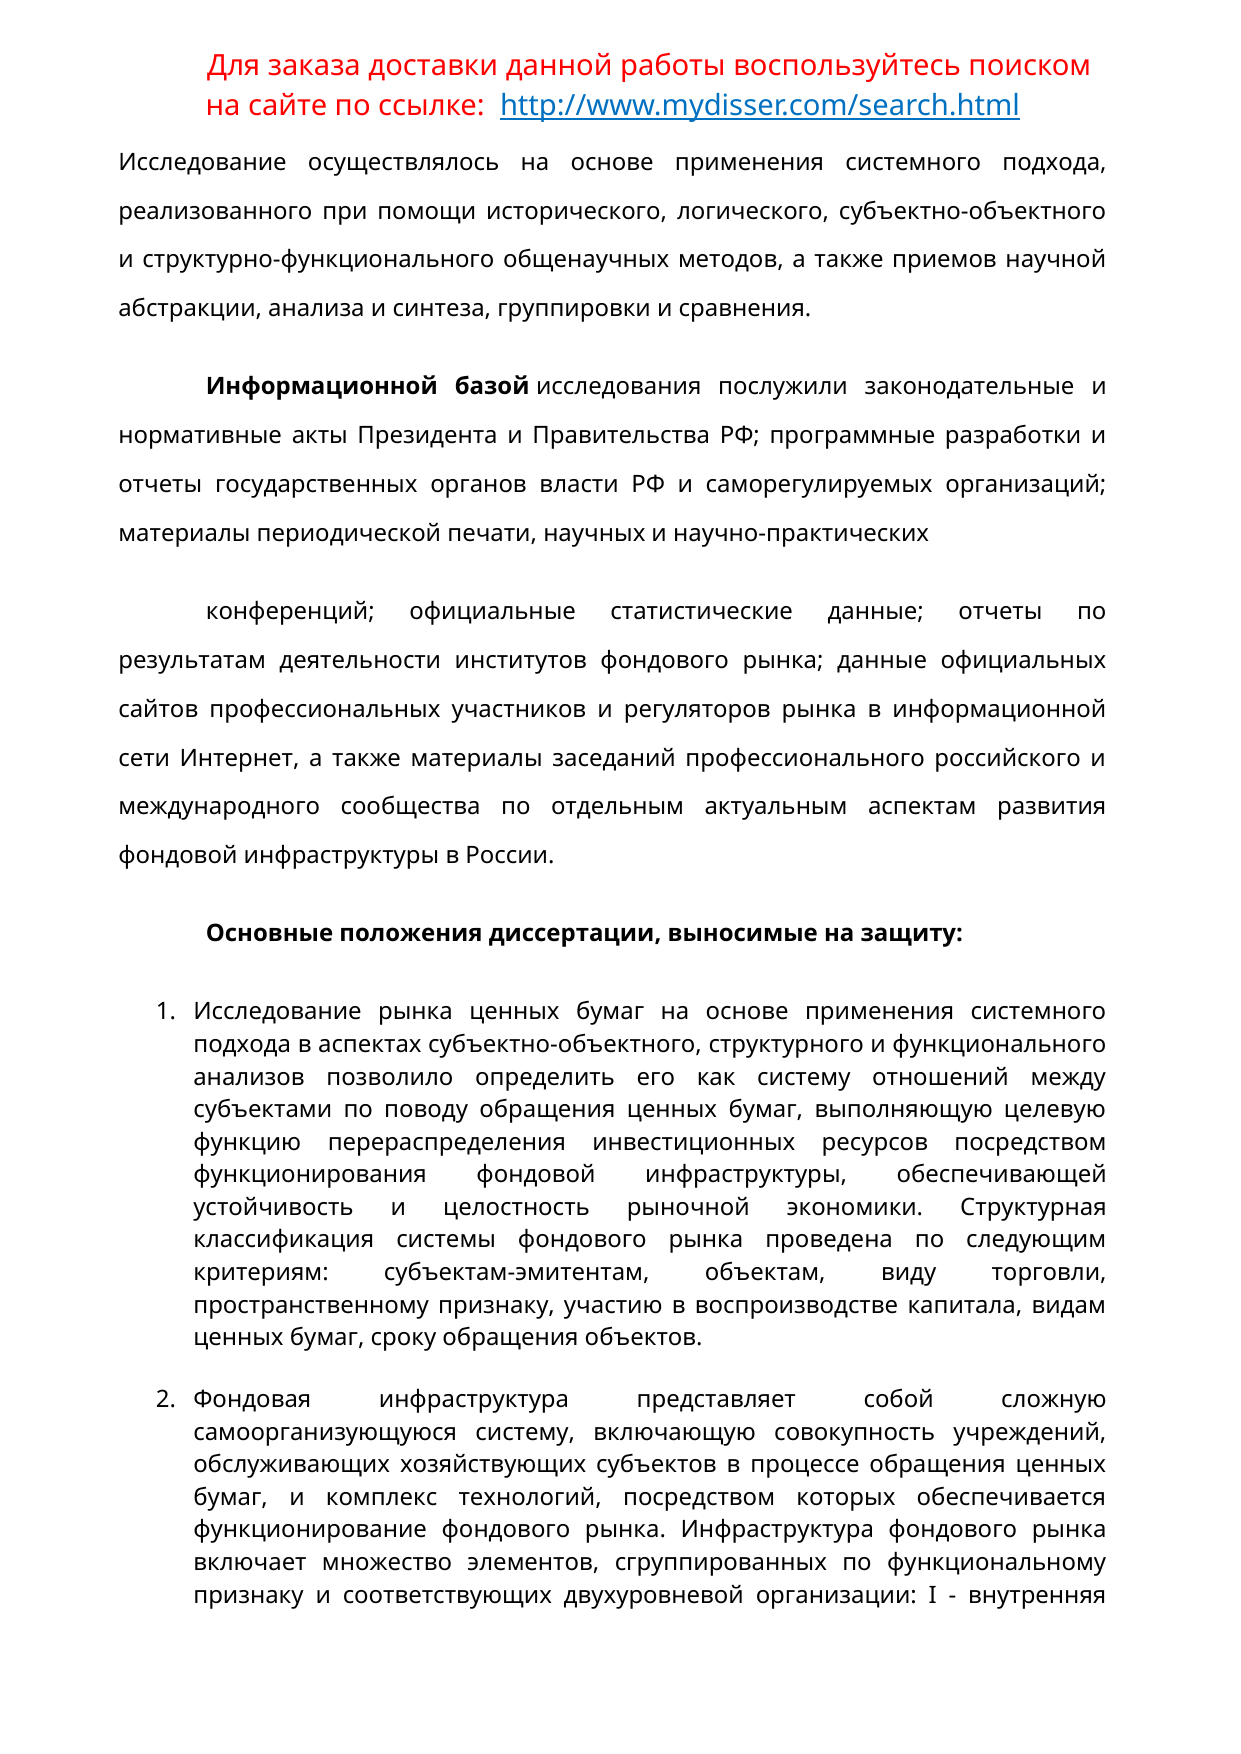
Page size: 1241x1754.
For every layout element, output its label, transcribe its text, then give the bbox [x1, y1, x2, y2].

text конференций; официальные статистические данные; отчеты по результатам деятельности институтов фондового рынка; данные официальных сайтов профессиональных участников и регуляторов рынка в информационной сети Интернет, а также материалы заседаний профессионального российского и международного сообщества по отдельным актуальным аспектам развития фондовой инфраструктуры в России. [118, 594, 1107, 871]
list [156, 1382, 1107, 1610]
text Информационной базой исследования послужили законодательные и нормативные акты Президента и Правительства РФ; программные разработки и отчеты государственных органов власти РФ и саморегулируемых организаций; материалы периодической печати, научных и научно-практических [118, 369, 1107, 548]
text Основные положения диссертации, выносимые на защиту: [118, 916, 1107, 949]
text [118, 144, 1107, 324]
list Исследование рынка ценных бумаг на основе применения системного подхода в аспектах субъектно-объектного, структурного и функционального анализов позволило определить его как систему отношений между субъектами по поводу обращения ценных бумаг, выполняющую целевую функцию перераспределения инвестиционных ресурсов посредством функционирования фондовой инфраструктуры, обеспечивающей устойчивость и целостность рыночной экономики. Структурная классификация системы фондового рынка проведена по следующим критериям: субъектам-эмитентам, объектам, виду торговли, пространственному признаку, участию в воспроизводстве капитала, видам ценных бумаг, сроку обращения объектов. [156, 994, 1107, 1353]
